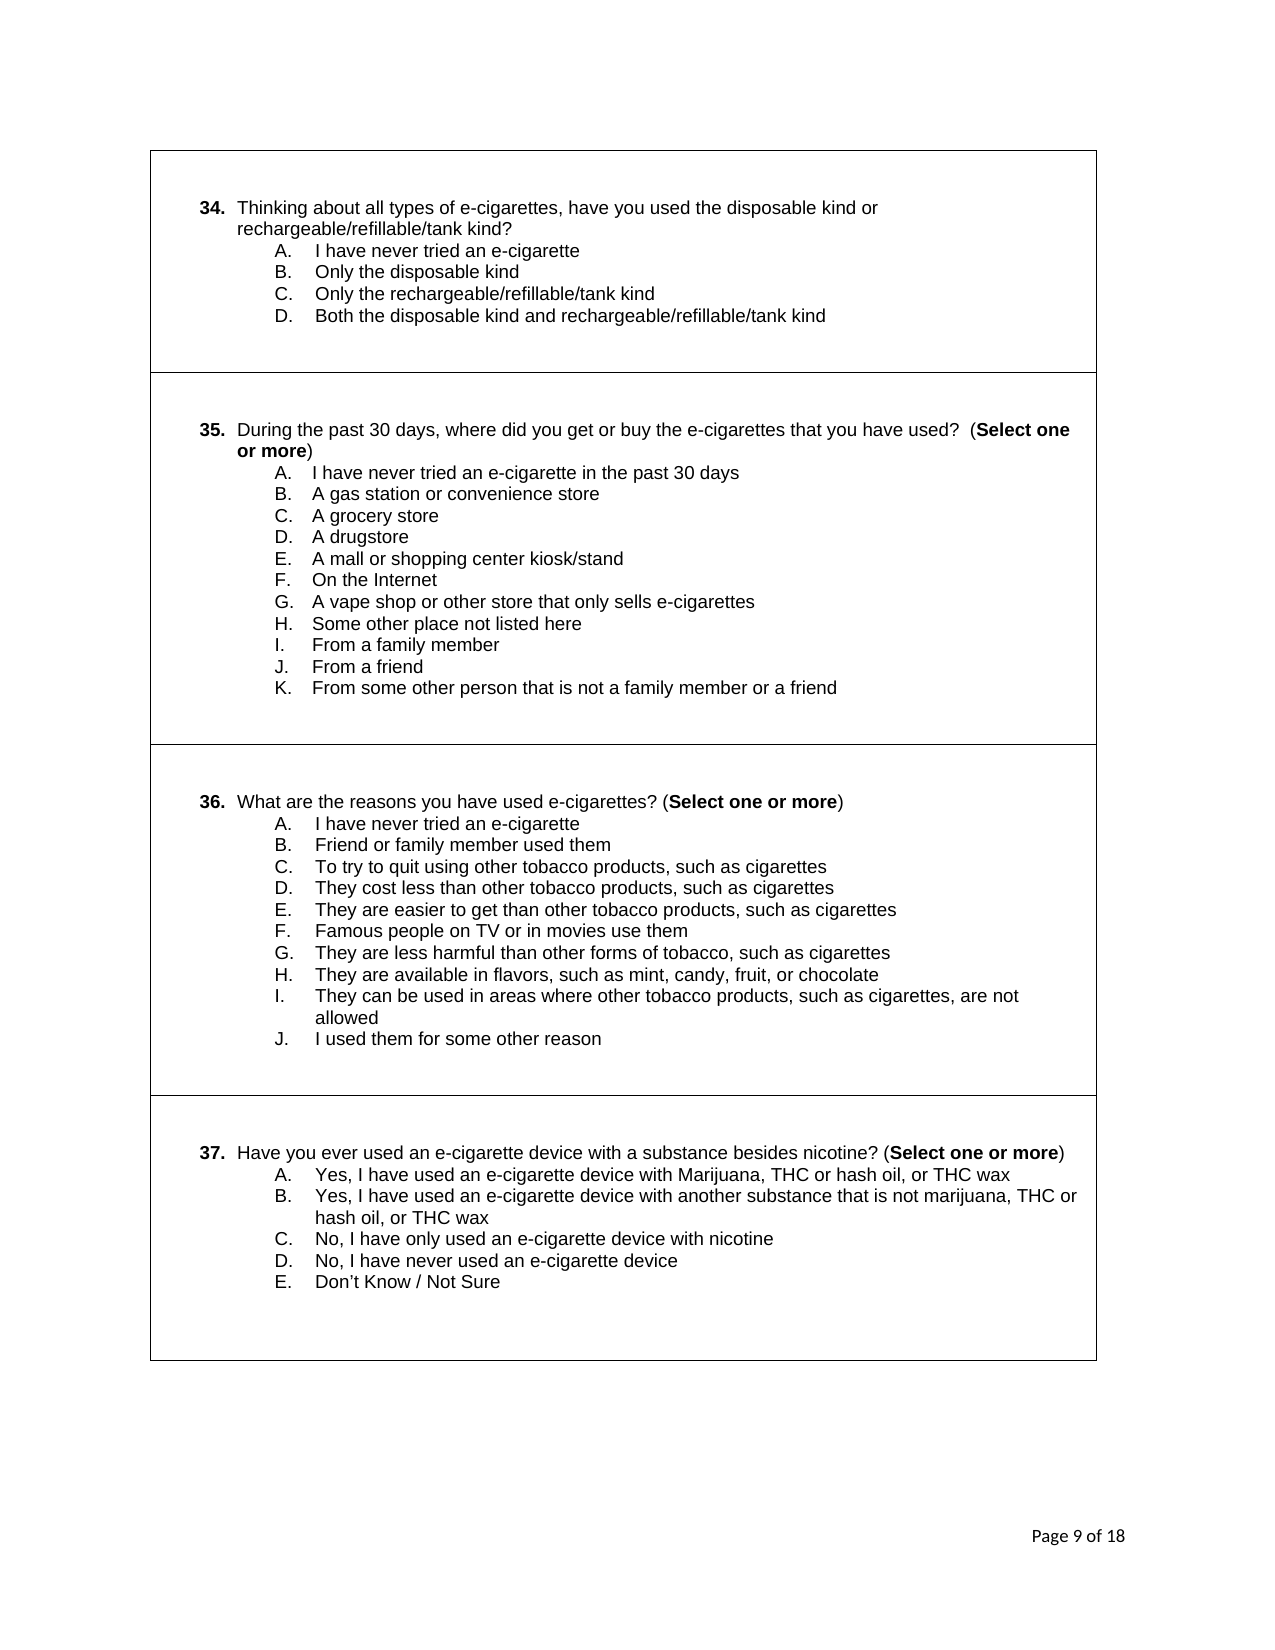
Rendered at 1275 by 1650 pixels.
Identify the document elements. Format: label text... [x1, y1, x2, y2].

table_cell What are the reasons you have used e-cigarettes? (Select one or more) I have never tried an e-cigarette Friend or family member used them To try to quit using other tobacco products, such as cigarettes They cost less than other tobacco products, such as cigarettes They are easier to get than other tobacco products, such as cigarettes Famous people on TV or in movies use them They are less harmful than other forms of tobacco, such as cigarettes They are available in flavors, such as mint, candy, fruit, or chocolate They can be used in areas where other tobacco products, such as cigarettes, are not allowed I used them for some other reason [151, 745, 1096, 1095]
table_cell During the past 30 days, where did you get or buy the e-cigarettes that you have used? (Select one or more) I have never tried an e-cigarette in the past 30 days A gas station or convenience store A grocery store A drugstore A mall or shopping center kiosk/stand On the Internet A vape shop or other store that only sells e-cigarettes Some other place not listed here From a family member From a friend From some other person that is not a family member or a friend [151, 373, 1096, 744]
table_cell Have you ever used an e-cigarette device with a substance besides nicotine? (Select one or more) Yes, I have used an e-cigarette device with Marijuana, THC or hash oil, or THC wax Yes, I have used an e-cigarette device with another substance that is not marijuana, THC or hash oil, or THC wax No, I have only used an e-cigarette device with nicotine No, I have never used an e-cigarette device Don’t Know / Not Sure [151, 1096, 1096, 1360]
table_cell Thinking about all types of e-cigarettes, have you used the disposable kind or rechargeable/refillable/tank kind? I have never tried an e-cigarette Only the disposable kind Only the rechargeable/refillable/tank kind Both the disposable kind and rechargeable/refillable/tank kind [151, 151, 1096, 372]
